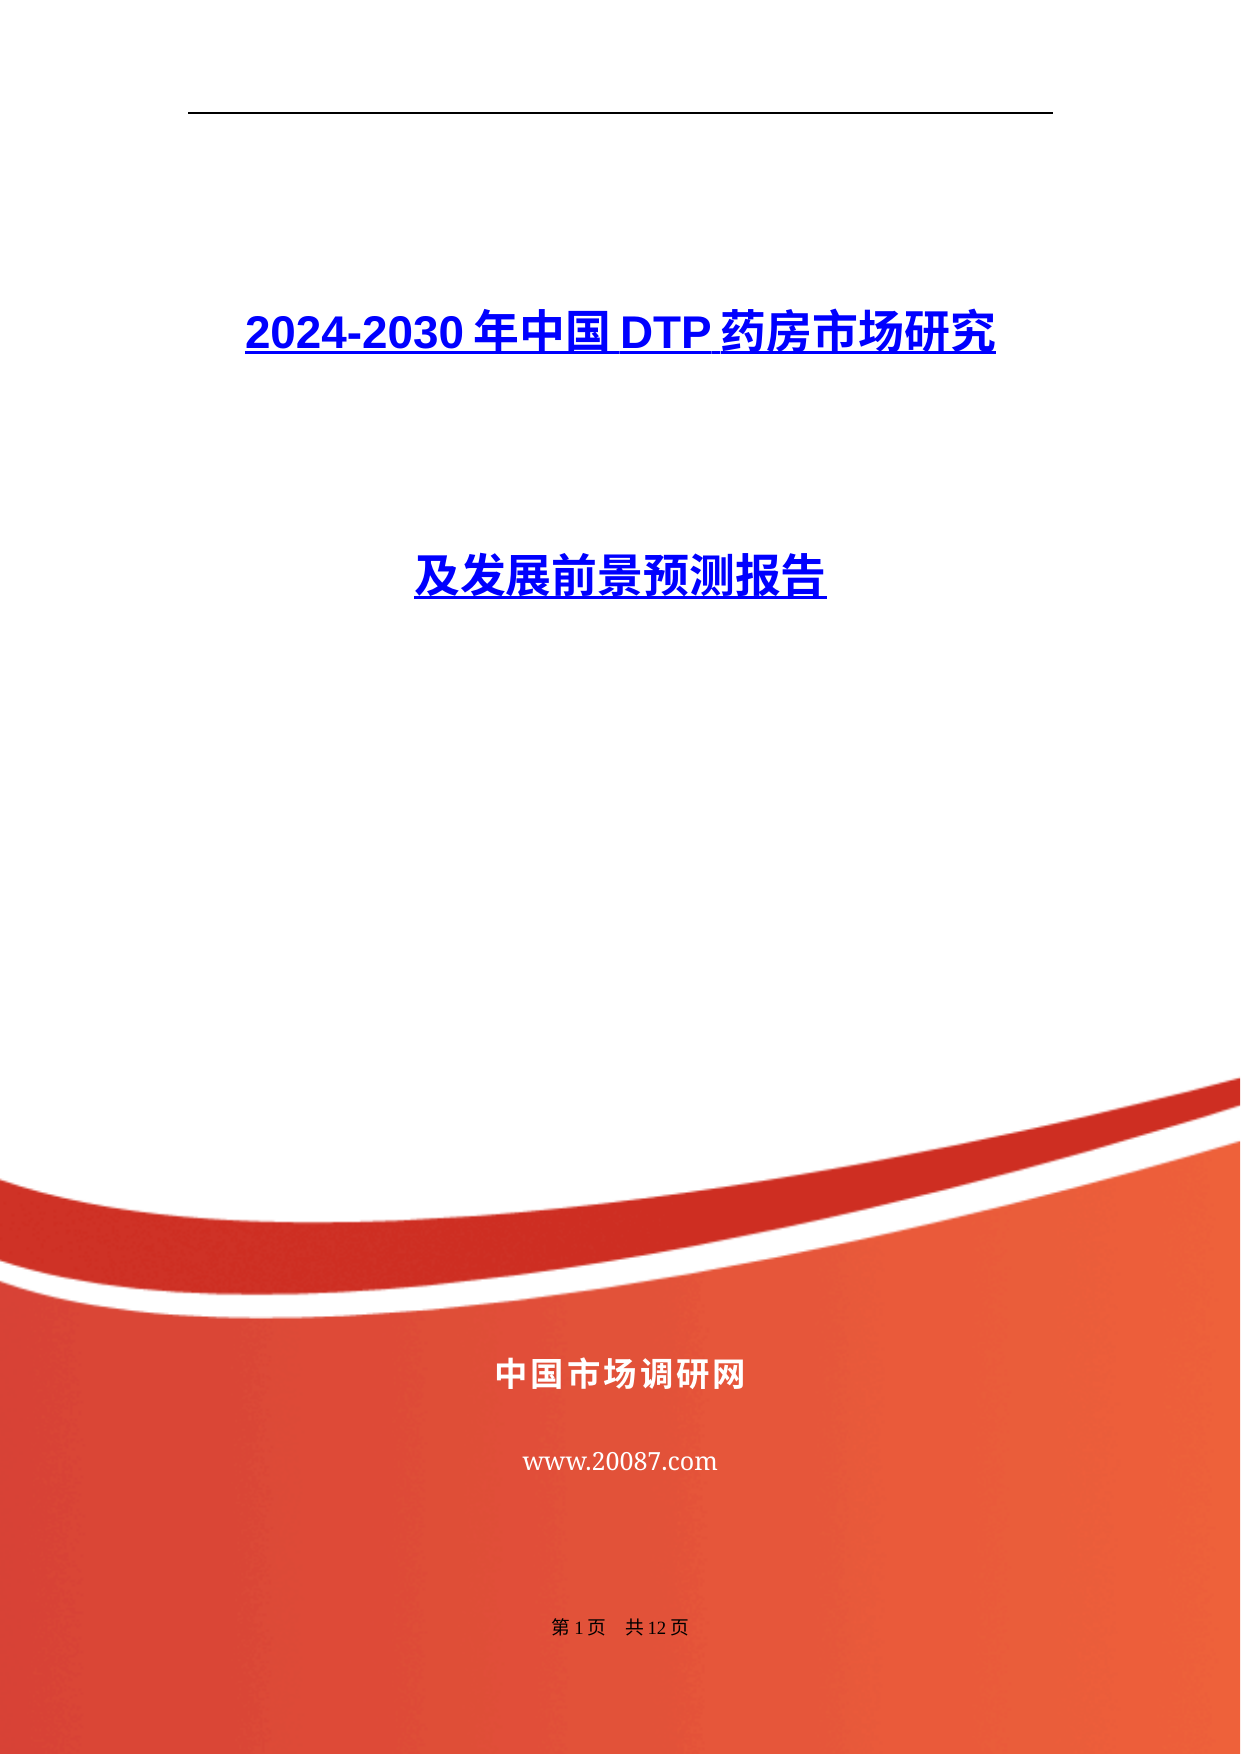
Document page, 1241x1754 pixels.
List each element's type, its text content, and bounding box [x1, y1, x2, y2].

table_header 2024-2030年中国DTP药房市场研究及发展前景预测报告 [188, 207, 1053, 773]
text www.20087.com [187, 1428, 1053, 1493]
picture [0, 1006, 1241, 1754]
subtitle 中国市场调研网 [187, 1339, 1053, 1404]
